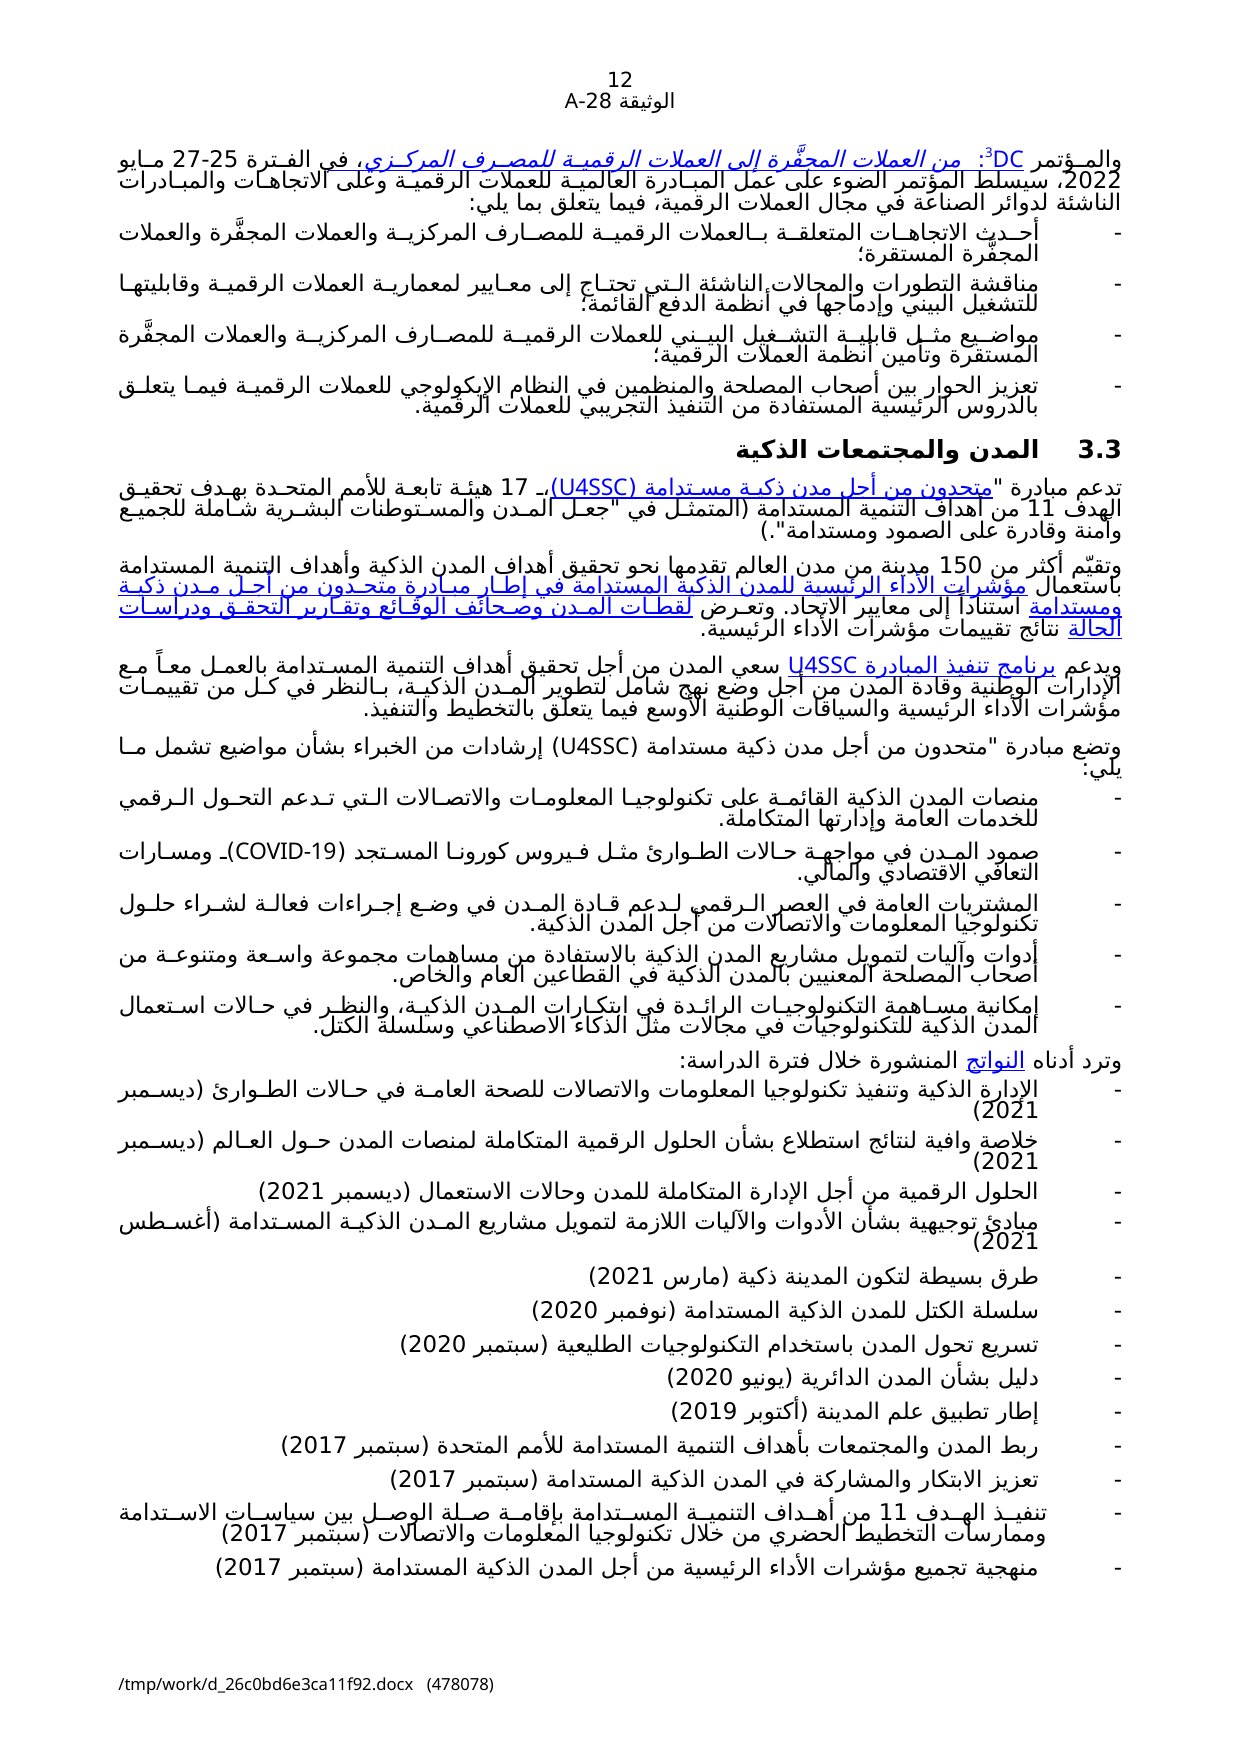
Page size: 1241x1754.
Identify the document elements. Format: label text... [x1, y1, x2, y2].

text - إمكانية مساهمة التكنولوجيات الرائدة في ابتكارات المدن الذكية، والنظر في حالات استعمال المدن الذكية للتكنولوجيات في مجالات مثل الذكاء الاصطناعي وسلسلة الكتل. [118, 996, 1122, 1039]
text - طرق بسيطة لتكون المدينة ذكية (مارس 2021) [878, 1267, 1023, 1289]
text ويدعم برنامج تنفيذ المبادرة U4SSC سعي المدن من أجل تحقيق أهداف التنمية المستدامة بالعمل معاً مع الإدارات الوطنية وقادة المدن من أجل وضع نهج شامل لتطوير المدن الذكية، بالنظر في كل من تقييمات مؤشرات الأداء الرئيسية والسياقات الوطنية الأوسع فيما يتعلق بالتخطيط والتنفيذ. [118, 654, 1122, 722]
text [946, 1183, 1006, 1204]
text - صمود المدن في مواجهة حالات الطوارئ مثل فيروس كورونا المستجد (COVID-19) ومسارات التعافي الاقتصادي والمالي. [118, 840, 1122, 886]
text - أدوات وآليات لتمويل مشاريع المدن الذكية بالاستفادة من مساهمات مجموعة واسعة ومتنوعة من أصحاب المصلحة المعنيين بالمدن الذكية في القطاعين العام والخاص. [118, 945, 1122, 988]
text والمؤتمر 3DC: من العملات المجفَّرة إلى العملات الرقمية للمصرف المركزي، في الفترة 25-27 مايو 2022، سيسلط المؤتمر الضوء على عمل المبادرة العالمية للعملات الرقمية وعلى الاتجاهات والمبادرات الناشئة لدوائر الصناعة في مجال العملات الرقمية، فيما يتعلق بما يلي: [118, 148, 1122, 215]
text - منهجية تجميع مؤشرات الأداء الرئيسية من أجل المدن الذكية المستدامة (سبتمبر 2017) [740, 1559, 1122, 1580]
text - المشتريات العامة في العصر الرقمي لدعم قادة المدن في وضع إجراءات فعالة لشراء حلول تكنولوجيا المعلومات والاتصالات من أجل المدن الذكية. [118, 894, 1122, 937]
text - تسريع تحول المدن باستخدام التكنولوجيات الطليعية (سبتمبر 2020) [118, 1335, 704, 1356]
text - تعزيز الحوار بين أصحاب المصلحة والمنظمين في النظام الإيكولوجي للعملات الرقمية فيما يتعلق بالدروس الرئيسية المستفادة من التنفيذ التجريبي للعملات الرقمية. [118, 377, 1122, 419]
text وتضع مبادرة "متحدون من أجل مدن ذكية مستدامة (U4SSC) إرشادات من الخبراء بشأن مواضيع تشمل ما يلي: [118, 734, 1122, 780]
text - إطار تطبيق علم المدينة (أكتوبر 2019) [118, 1402, 791, 1424]
text - إطار تطبيق علم المدينة (أكتوبر 2019) [943, 1402, 1122, 1424]
text - دليل بشأن المدن الدائرية (يونيو 2020) [118, 1369, 1122, 1390]
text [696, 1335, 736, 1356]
text - تسريع تحول المدن باستخدام التكنولوجيات الطليعية (سبتمبر 2020) [715, 1335, 1122, 1356]
subtitle 3.3 المدن والمجتمعات الذكية [118, 440, 1122, 463]
text وتقيّم أكثر من 150 مدينة من مدن العالم تقدمها نحو تحقيق أهداف المدن الذكية وأهداف التنمية المستدامة باستعمال مؤشرات الأداء الرئيسية للمدن الذكية المستدامة في إطار مبادرة متحدون من أجل مدن ذكية ومستدامة استناداً إلى معايير الاتحاد. وتعرض لقطات المدن وصحائف الوقائع وتقارير التحقق ودراسات الحالة نتائج تقييمات مؤشرات الأداء الرئيسية. [118, 556, 1122, 641]
text - مواضيع مثل قابلية التشغيل البيني للعملات الرقمية للمصارف المركزية والعملات المجفَّرة المستقرة وتأمين أنظمة العملات الرقمية؛ [118, 326, 1122, 368]
text - مبادئ توجيهية بشأن الأدوات والآليات اللازمة لتمويل مشاريع المدن الذكية المستدامة (أغسطس 2021) [118, 1212, 1122, 1255]
text - خلاصة وافية لنتائج استطلاع بشأن الحلول الرقمية المتكاملة لمنصات المدن حول العالم (ديسمبر 2021) [118, 1132, 1122, 1174]
text - الإدارة الذكية وتنفيذ تكنولوجيا المعلومات والاتصالات للصحة العامة في حالات الطوارئ (ديسمبر 2021) [118, 1081, 1122, 1123]
text - تنفيذ الهدف 11 من أهداف التنمية المستدامة بإقامة صلة الوصل بين سياسات الاستدامة وممارسات التخطيط الحضري من خلال تكنولوجيا المعلومات والاتصالات (سبتمبر 2017) [118, 1504, 1122, 1546]
text - سلسلة الكتل للمدن الذكية المستدامة (نوفمبر 2020) [118, 1301, 1122, 1322]
text - مناقشة التطورات والمجالات الناشئة التي تحتاج إلى معايير لمعمارية العملات الرقمية وقابليتها للتشغيل البيني وإدماجها في أنظمة الدفع القائمة؛ [118, 275, 1122, 317]
text - الحلول الرقمية من أجل الإدارة المتكاملة للمدن وحالات الاستعمال (ديسمبر 2021) [118, 1183, 956, 1204]
text - تعزيز الابتكار والمشاركة في المدن الذكية المستدامة (سبتمبر 2017) [118, 1470, 1122, 1491]
text وترد أدناه النواتج المنشورة خلال فترة الدراسة: [118, 1051, 947, 1073]
text - أحدث الاتجاهات المتعلقة بالعملات الرقمية للمصارف المركزية والعملات المجفَّرة والعملات المجفَّرة المستقرة؛ [118, 224, 1122, 266]
text - ربط المدن والمجتمعات بأهداف التنمية المستدامة للأمم المتحدة (سبتمبر 2017) [118, 1436, 1122, 1457]
text - إطار تطبيق علم المدينة (أكتوبر 2019) [769, 1402, 905, 1424]
text تدعم مبادرة "متحدون من أجل مدن ذكية مستدامة (U4SSC)، 17 هيئة تابعة للأمم المتحدة بهدف تحقيق الهدف 11 من أهداف التنمية المستدامة (المتمثل في "جعل المدن والمستوطنات البشرية شاملة للجميع وآمنة وقادرة على الصمود ومستدامة".) [118, 476, 1122, 543]
text - طرق بسيطة لتكون المدينة ذكية (مارس 2021) [118, 1267, 893, 1289]
text - منصات المدن الذكية القائمة على تكنولوجيا المعلومات والاتصالات التي تدعم التحول الرقمي للخدمات العامة وإدارتها المتكاملة. [118, 789, 1122, 831]
text - منهجية تجميع مؤشرات الأداء الرئيسية من أجل المدن الذكية المستدامة (سبتمبر 2017) [118, 1559, 751, 1580]
